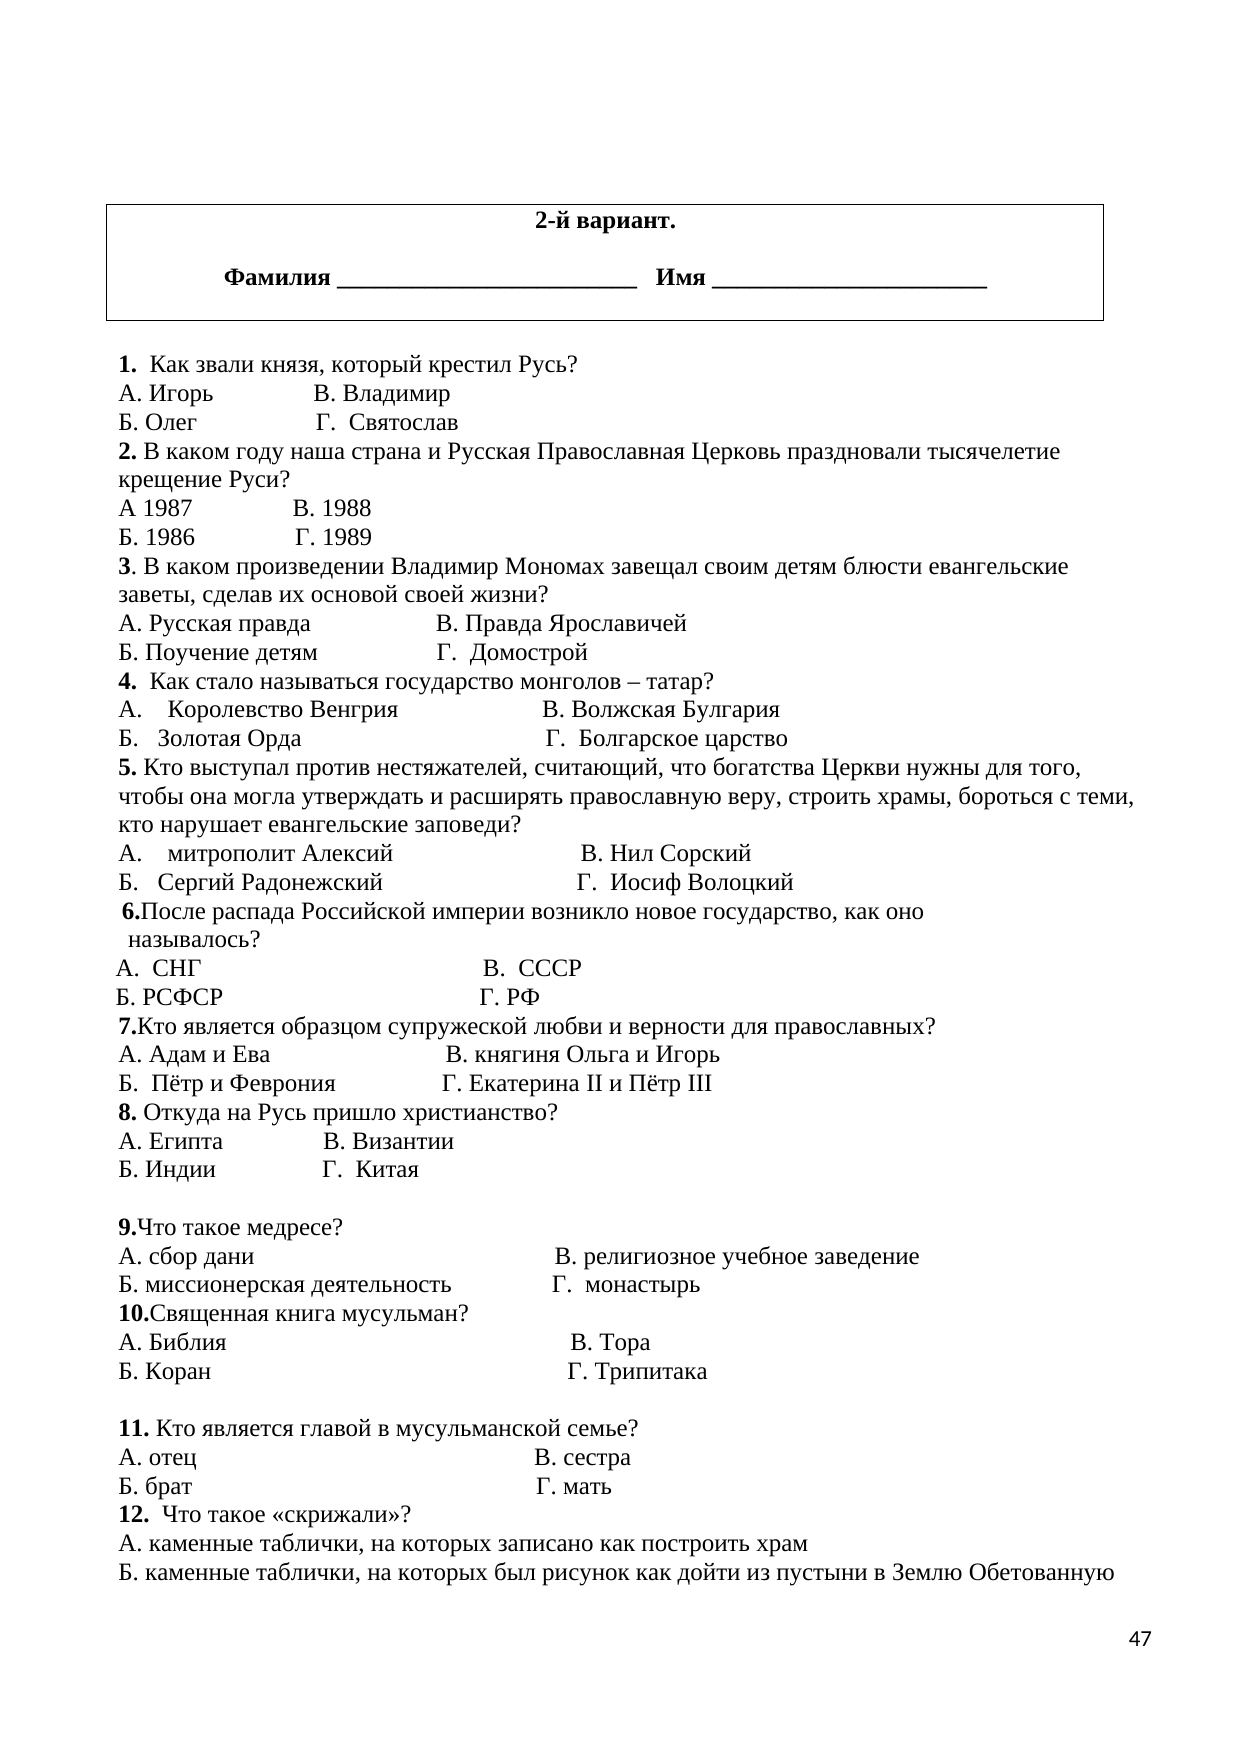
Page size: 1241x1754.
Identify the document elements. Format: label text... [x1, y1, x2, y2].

text А. Игорь В. Владимир [118, 378, 1152, 407]
text Б. каменные таблички, на которых был рисунок как дойти из пустыни в Землю Обетованную [118, 1557, 1152, 1586]
text 11. Кто является главой в мусульманской семье? [118, 1413, 1152, 1442]
text 6.После распада Российской империи возникло новое государство, как оно [59, 896, 1152, 924]
text 1. Как звали князя, который крестил Русь? [118, 349, 1152, 378]
text 9.Что такое медресе? [118, 1212, 1152, 1241]
text Б. Золотая Орда Г. Болгарское царство [118, 723, 1152, 752]
table_header 2-й вариант. Фамилия ________________________ Имя ______________________ [107, 205, 1103, 320]
text А. СНГ В. СССР [59, 953, 1152, 982]
text Б. Олег Г. Святослав [118, 407, 1152, 436]
text Б. Поучение детям Г. Домострой [118, 637, 1152, 666]
text Б. Пётр и Феврония Г. Екатерина II и Пётр III [118, 1068, 1152, 1097]
text А. митрополит Алексий В. Нил Сорский [118, 838, 1152, 867]
text А. сбор дани В. религиозное учебное заведение [118, 1241, 1152, 1269]
text 4. Как стало называться государство монголов – татар? [118, 666, 1152, 694]
text Б. брат Г. мать [118, 1471, 1152, 1499]
text Б. 1986 Г. 1989 [118, 522, 1152, 551]
text Б. РСФСР Г. РФ [59, 982, 1152, 1011]
text А. Библия В. Тора [118, 1327, 1152, 1356]
text А. Королевство Венгрия В. Волжская Булгария [118, 694, 1152, 723]
text 12. Что такое «скрижали»? [118, 1499, 1152, 1528]
text 7.Кто является образцом супружеской любви и верности для православных? [118, 1011, 1152, 1039]
text Б. Коран Г. Трипитака [118, 1356, 1152, 1384]
text 5. Кто выступал против нестяжателей, считающий, что богатства Церкви нужны для того, чтобы она могла утверждать и расширять православную веру, строить храмы, бороться с теми, кто нарушает евангельские заповеди? [118, 752, 1152, 838]
text А. отец В. сестра [118, 1442, 1152, 1471]
text А. Египта В. Византии [118, 1126, 1152, 1154]
text Б. Сергий Радонежский Г. Иосиф Волоцкий [118, 867, 1152, 896]
text 8. Откуда на Русь пришло христианство? [118, 1097, 1152, 1126]
text А 1987 В. 1988 [118, 493, 1152, 522]
text 10.Священная книга мусульман? [118, 1298, 1152, 1327]
text А. Адам и Ева В. княгиня Ольга и Игорь [118, 1039, 1152, 1068]
text 2. В каком году наша страна и Русская Православная Церковь праздновали тысячелетие крещение Руси? [118, 436, 1152, 493]
text называлось? [59, 924, 1152, 953]
text А. каменные таблички, на которых записано как построить храм [118, 1528, 1152, 1557]
text Б. Индии Г. Китая [118, 1154, 1152, 1183]
text 3. В каком произведении Владимир Мономах завещал своим детям блюсти евангельские заветы, сделав их основой своей жизни? [118, 551, 1152, 608]
text Б. миссионерская деятельность Г. монастырь [118, 1269, 1152, 1298]
text А. Русская правда В. Правда Ярославичей [118, 608, 1152, 637]
